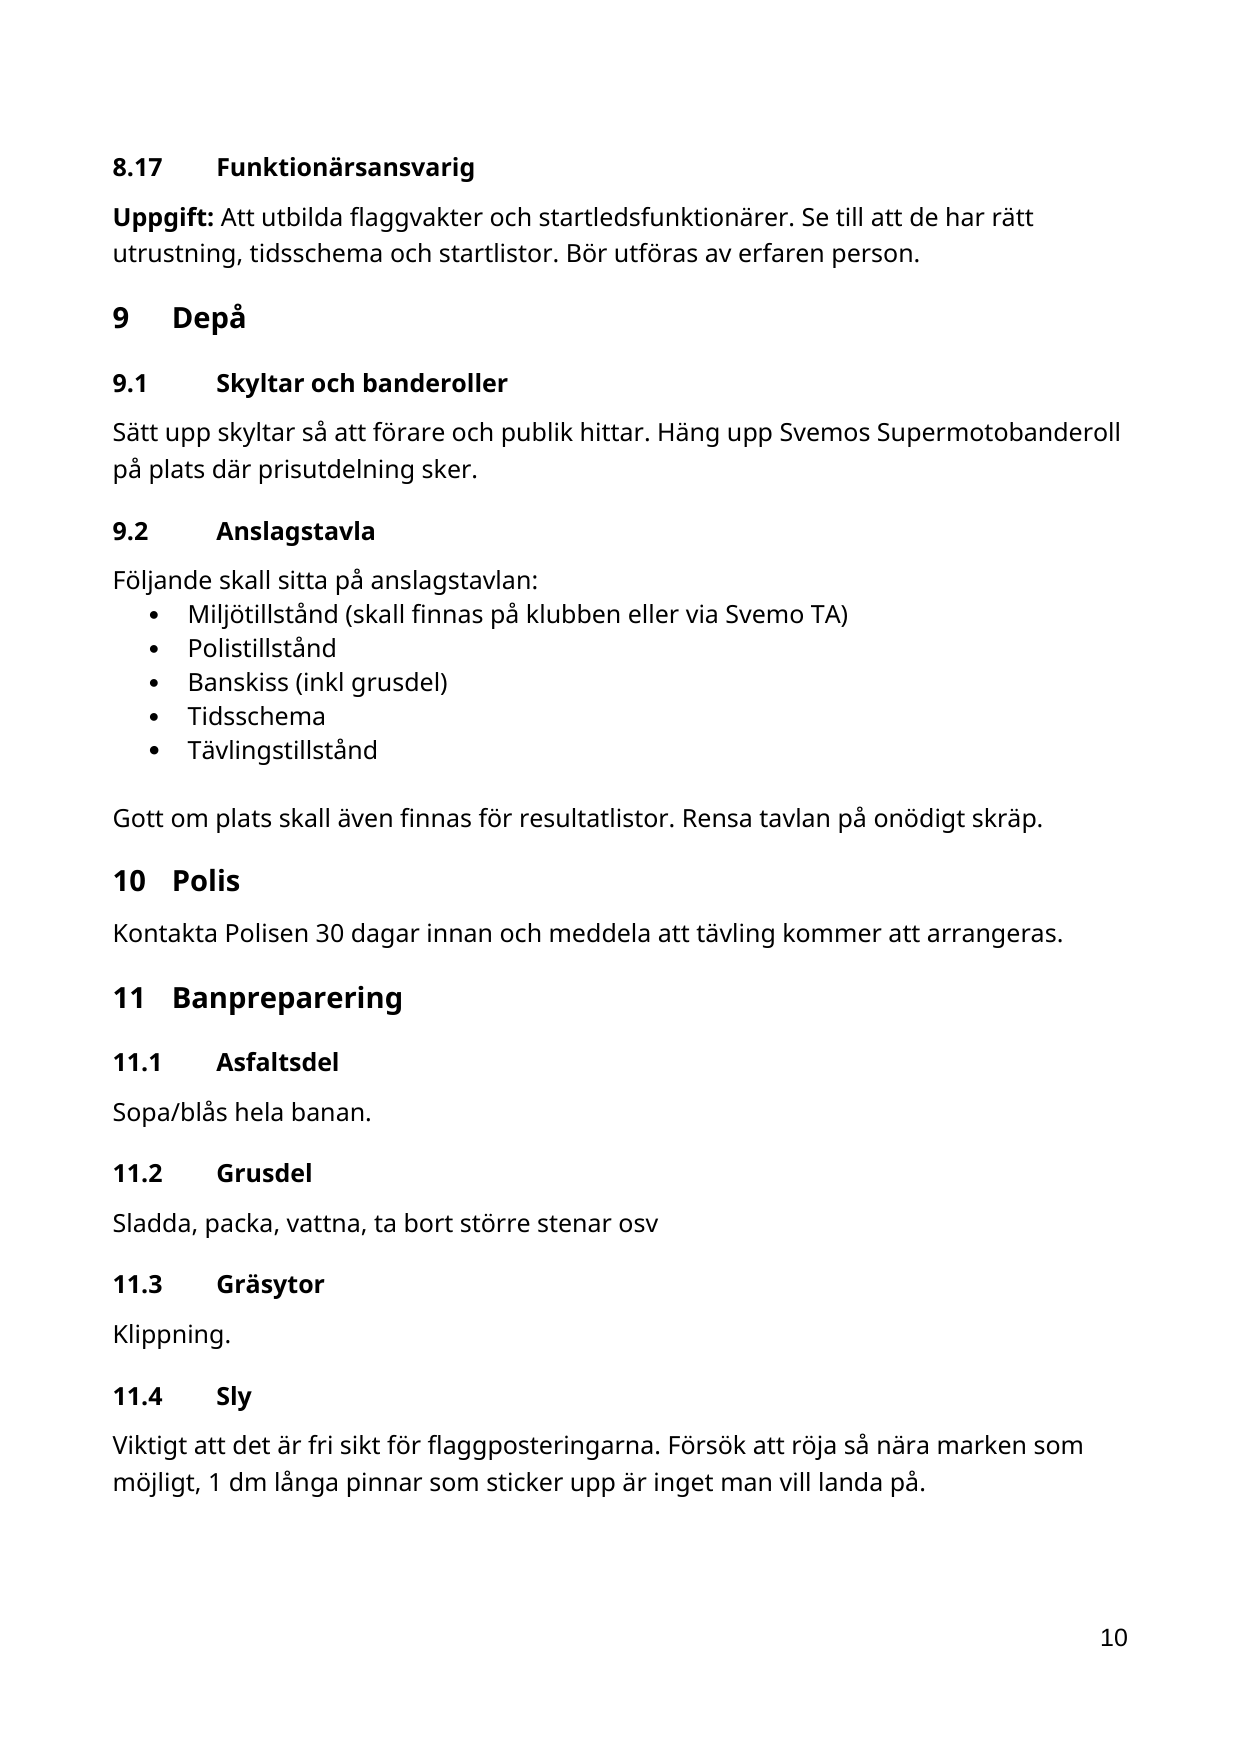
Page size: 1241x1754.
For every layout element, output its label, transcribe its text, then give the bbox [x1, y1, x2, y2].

subtitle Polis [112, 860, 1128, 900]
text Sladda, packa, vattna, ta bort större stenar osv [112, 1205, 1128, 1239]
list Banskiss (inkl grusdel) [150, 665, 1128, 699]
subtitle Depå [112, 298, 1128, 337]
list Tävlingstillstånd [150, 733, 1128, 767]
subtitle Skyltar och banderoller [112, 366, 1128, 400]
text Uppgift: Att utbilda flaggvakter och startledsfunktionärer. Se till att de har rätt utrustning, tidsschema och startlistor. Bör utföras av erfaren person. [112, 199, 1128, 270]
list Polistillstånd [150, 631, 1128, 665]
text Sopa/blås hela banan. [112, 1094, 1128, 1128]
text Klippning. [112, 1316, 1128, 1351]
subtitle Sly [112, 1378, 1128, 1412]
subtitle Funktionärsansvarig [112, 150, 1128, 184]
subtitle Gräsytor [112, 1267, 1128, 1301]
subtitle Grusdel [112, 1156, 1128, 1190]
list Tidsschema [150, 699, 1128, 733]
text Sätt upp skyltar så att förare och publik hittar. Häng upp Svemos Supermotobanderoll på plats där prisutdelning sker. [112, 415, 1128, 486]
subtitle Anslagstavla [112, 513, 1128, 547]
subtitle Asfaltsdel [112, 1045, 1128, 1079]
text Följande skall sitta på anslagstavlan: [112, 563, 1128, 597]
subtitle Banpreparering [112, 977, 1128, 1017]
text Kontakta Polisen 30 dagar innan och meddela att tävling kommer att arrangeras. [112, 916, 1128, 949]
text Viktigt att det är fri sikt för flaggposteringarna. Försök att röja så nära marken som möjligt, 1 dm långa pinnar som sticker upp är inget man vill landa på. [112, 1427, 1128, 1498]
list Miljötillstånd (skall finnas på klubben eller via Svemo TA) [150, 597, 1128, 631]
text Gott om plats skall även finnas för resultatlistor. Rensa tavlan på onödigt skräp. [112, 801, 1128, 835]
